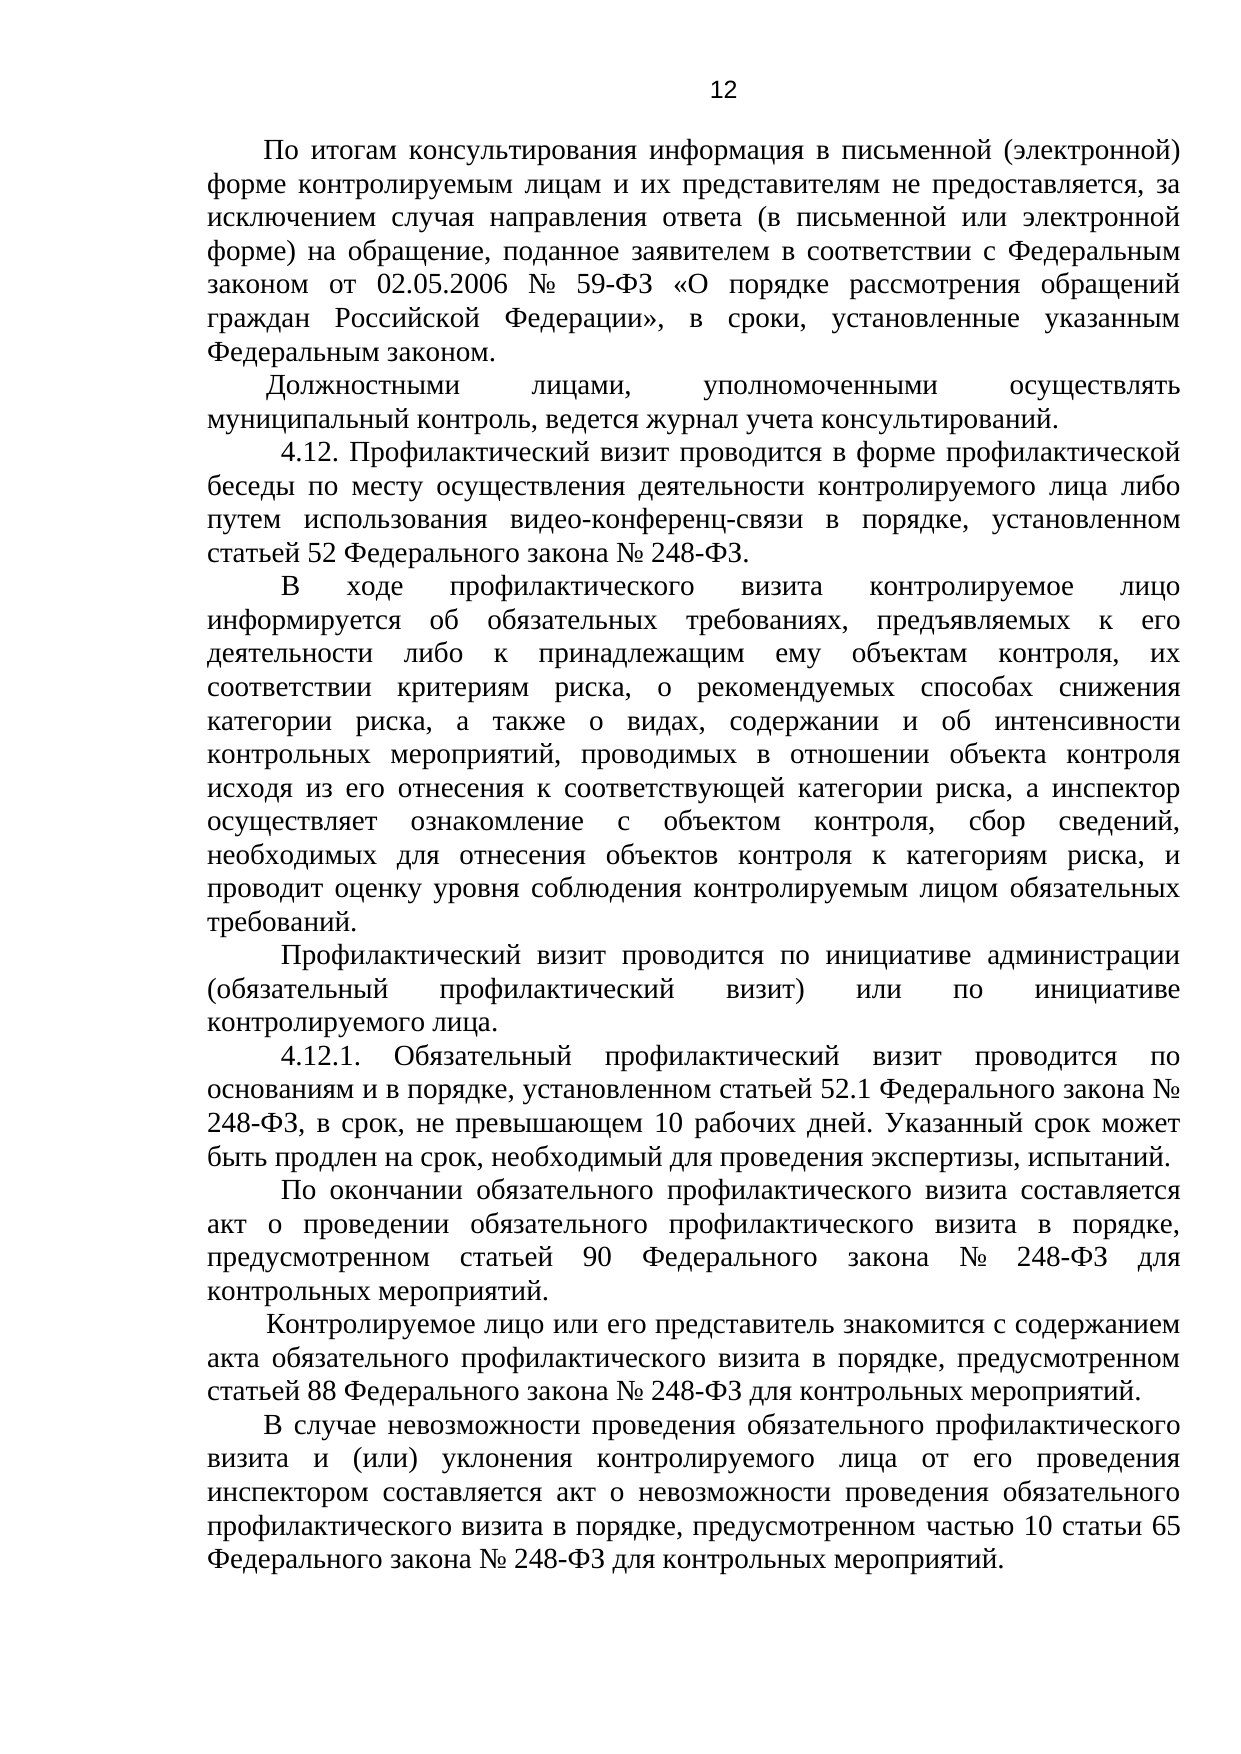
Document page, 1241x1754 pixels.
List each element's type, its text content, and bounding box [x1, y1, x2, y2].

text Контролируемое лицо или его представитель знакомится с содержанием акта обязательного профилактического визита в порядке, предусмотренном статьей 88 Федерального закона № 248-ФЗ для контрольных мероприятий. [207, 1306, 1181, 1407]
text В случае невозможности проведения обязательного профилактического визита и (или) уклонения контролируемого лица от его проведения инспектором составляется акт о невозможности проведения обязательного профилактического визита в порядке, предусмотренном частью 10 статьи 65 Федерального закона № 248-ФЗ для контрольных мероприятий. [207, 1407, 1181, 1575]
text Должностными лицами, уполномоченными осуществлять муниципальный контроль, ведется журнал учета консультирований. [207, 367, 1181, 434]
text По итогам консультирования информация в письменной (электронной) форме контролируемым лицам и их представителям не предоставляется, за исключением случая направления ответа (в письменной или электронной форме) на обращение, поданное заявителем в соответствии с Федеральным законом от 02.05.2006 № 59-ФЗ «О порядке рассмотрения обращений граждан Российской Федерации», в сроки, установленные указанным Федеральным законом. [207, 132, 1181, 367]
text По окончании обязательного профилактического визита составляется акт о проведении обязательного профилактического визита в порядке, предусмотренном статьей 90 Федерального закона № 248-ФЗ для контрольных мероприятий. [207, 1172, 1181, 1306]
text 4.12. Профилактический визит проводится в форме профилактической беседы по месту осуществления деятельности контролируемого лица либо путем использования видео-конференц-связи в порядке, установленном статьей 52 Федерального закона № 248-ФЗ. [207, 434, 1181, 568]
text 4.12.1. Обязательный профилактический визит проводится по основаниям и в порядке, установленном статьей 52.1 Федерального закона № 248-ФЗ, в срок, не превышающем 10 рабочих дней. Указанный срок может быть продлен на срок, необходимый для проведения экспертизы, испытаний. [207, 1038, 1181, 1172]
text Профилактический визит проводится по инициативе администрации (обязательный профилактический визит) или по инициативе контролируемого лица. [207, 937, 1181, 1038]
text В ходе профилактического визита контролируемое лицо информируется об обязательных требованиях, предъявляемых к его деятельности либо к принадлежащим ему объектам контроля, их соответствии критериям риска, о рекомендуемых способах снижения категории риска, а также о видах, содержании и об интенсивности контрольных мероприятий, проводимых в отношении объекта контроля исходя из его отнесения к соответствующей категории риска, а инспектор осуществляет ознакомление с объектом контроля, сбор сведений, необходимых для отнесения объектов контроля к категориям риска, и проводит оценку уровня соблюдения контролируемым лицом обязательных требований. [207, 568, 1181, 937]
